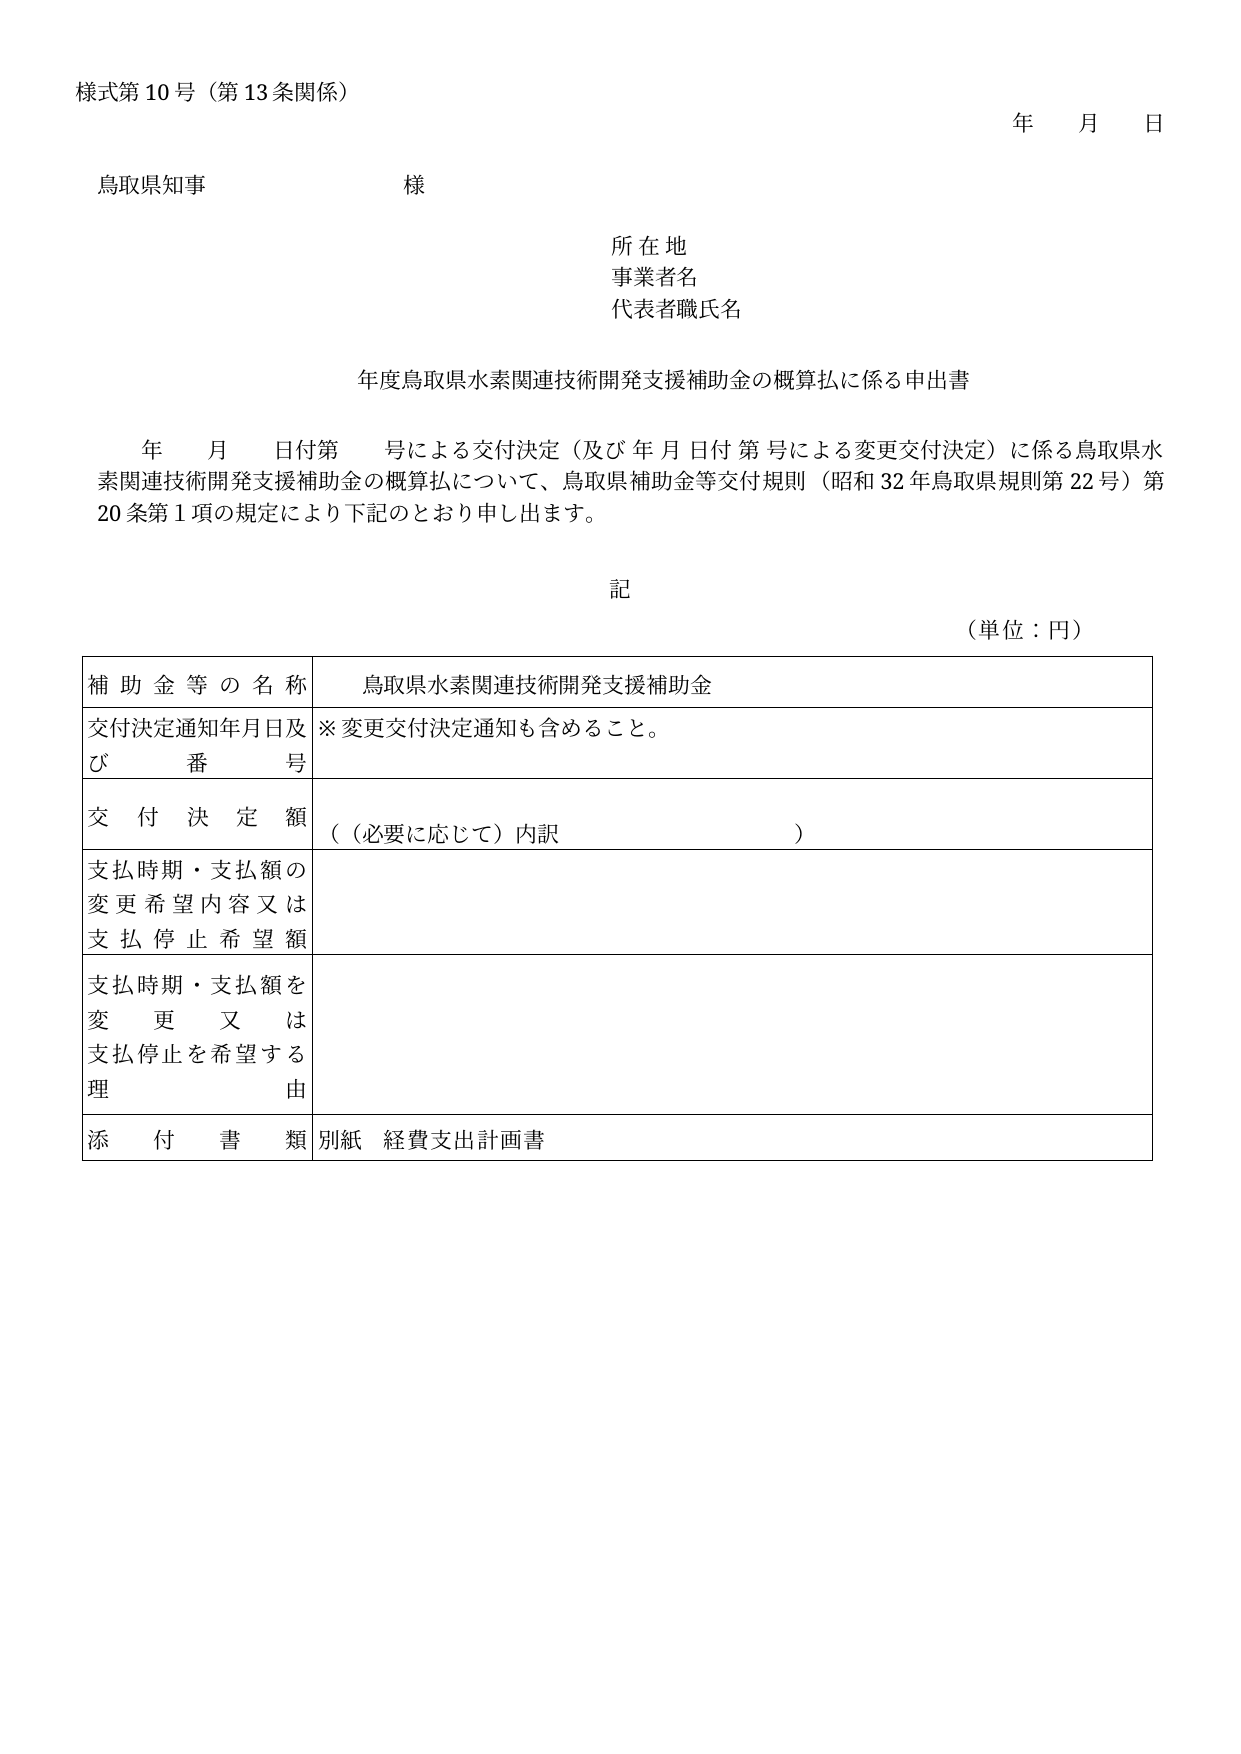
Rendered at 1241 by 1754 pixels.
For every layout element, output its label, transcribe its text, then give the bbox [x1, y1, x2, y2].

text （単位：円） [75, 614, 1165, 645]
text 年 月 日 [75, 107, 1165, 138]
table_cell （（必要に応じて）内訳 ） [313, 779, 1152, 848]
text 記 [75, 572, 1165, 603]
table_cell [313, 955, 1152, 1114]
text 鳥取県知事 様 [75, 168, 1073, 199]
text 事業者名 [611, 261, 1165, 292]
text 年 月 日付第 号による交付決定（及び 年 月 日付 第 号による変更交付決定）に係る鳥取県水素関連技術開発支援補助金の概算払について、鳥取県補助金等交付規則（昭和32年鳥取県規則第22号）第20条第１項の規定により下記のとおり申し出ます。 [75, 433, 1165, 527]
table_cell ※ 変更交付決定通知も含めること。 [313, 708, 1152, 778]
table_header 鳥取県水素関連技術開発支援補助金 [313, 657, 1152, 707]
text 代表者職氏名 [611, 292, 1165, 323]
table_header 補助金等の名称 [83, 657, 312, 707]
table_cell 支払時期・支払額を変更又は 支払停止を希望する理由 [83, 955, 312, 1114]
table_cell 別紙 経費支出計画書 [313, 1115, 1152, 1160]
table_cell 添付書類 [83, 1115, 312, 1160]
text 様式第10号（第13条関係） [75, 75, 1165, 107]
table_cell 交付決定額 [83, 779, 312, 848]
text 年度鳥取県水素関連技術開発支援補助金の概算払に係る申出書 [75, 363, 1165, 395]
table_cell 支払時期・支払額の変更希望内容又は 支払停止希望額 [83, 850, 312, 954]
table_cell 交付決定通知年月日及び番号 [83, 708, 312, 778]
text 所在地 [611, 229, 1165, 261]
table_cell [313, 850, 1152, 954]
